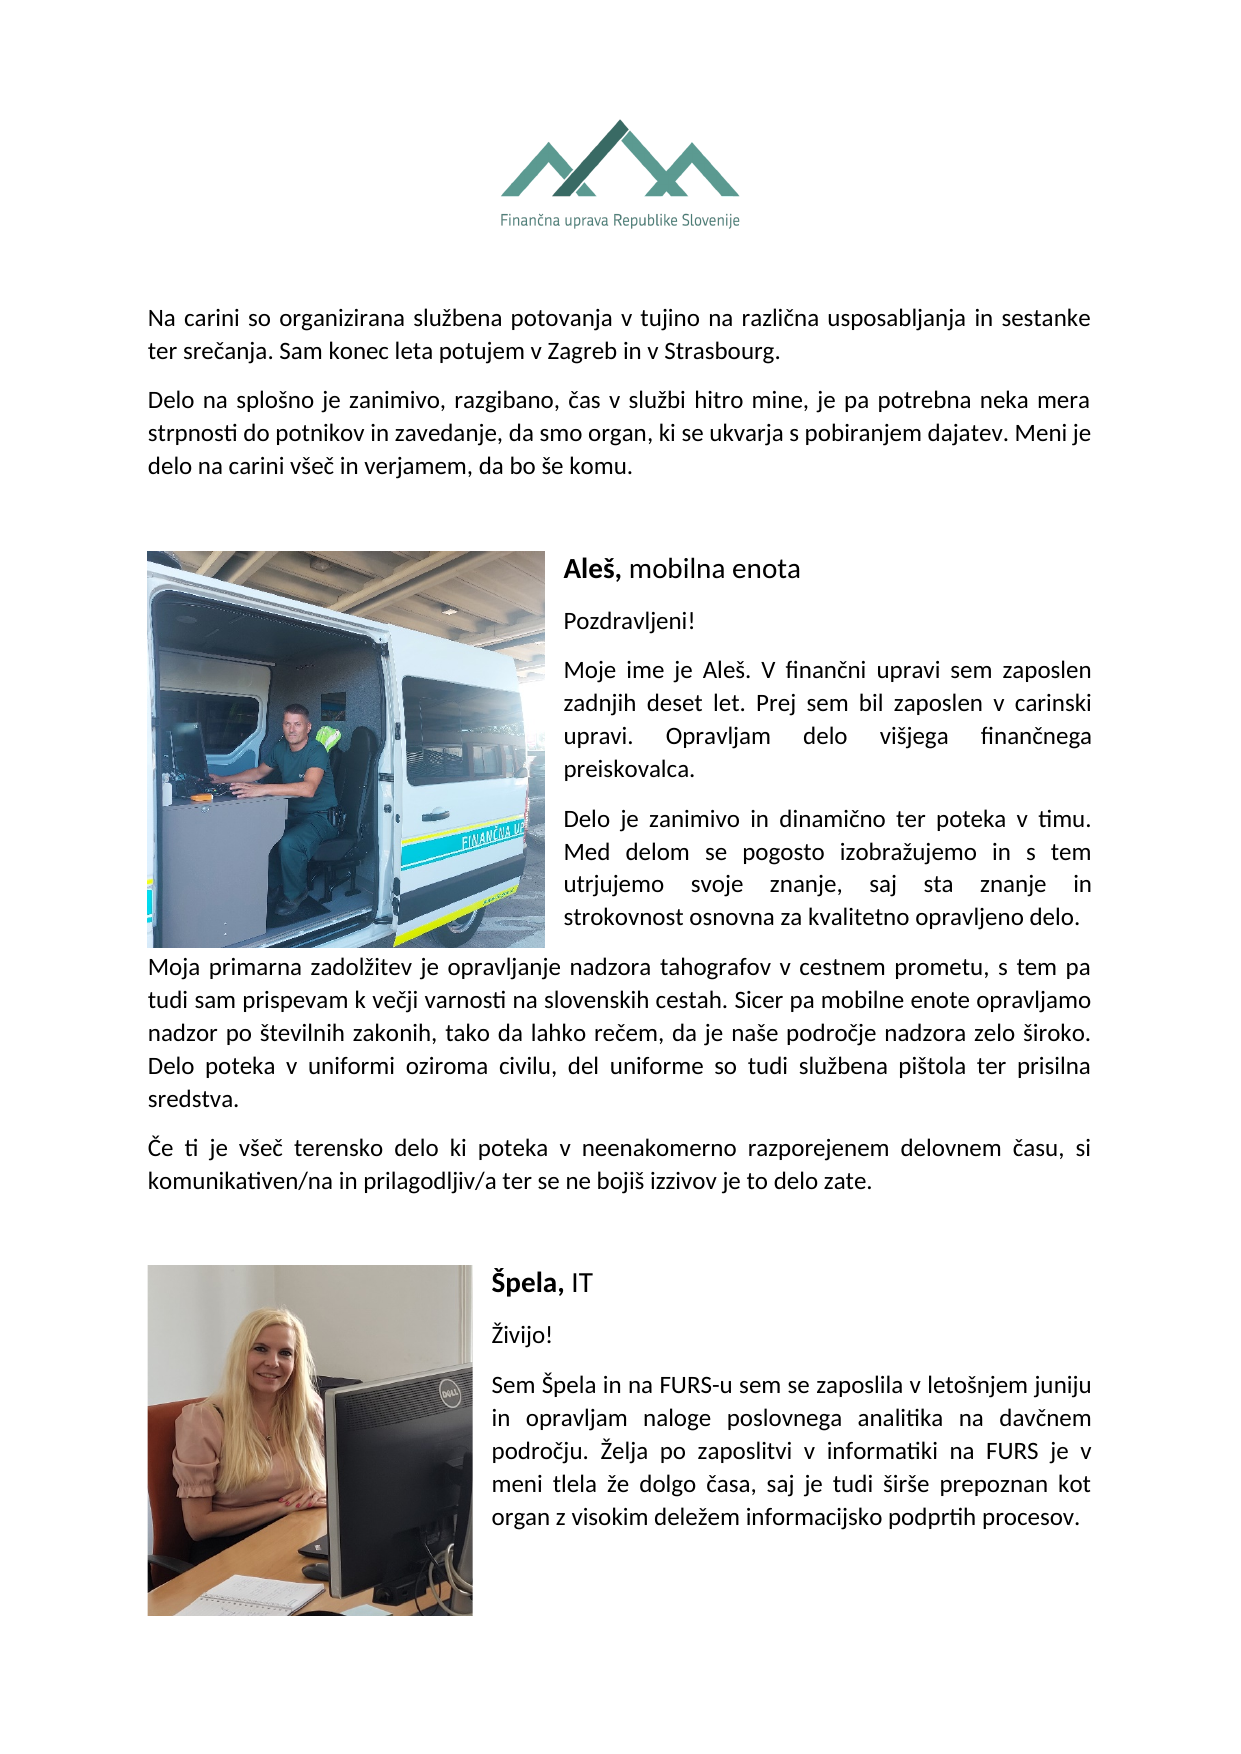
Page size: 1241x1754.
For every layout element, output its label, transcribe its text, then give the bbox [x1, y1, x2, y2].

picture [500, 73, 740, 275]
text Če ti je všeč terensko delo ki poteka v neenakomerno razporejenem delovnem času, si komunikativen/na in prilagodljiv/a ter se ne bojiš izzivov je to delo zate. [148, 1132, 1093, 1196]
picture [147, 1265, 473, 1616]
text Delo na splošno je zanimivo, razgibano, čas v službi hitro mine, je pa potrebna neka mera strpnosti do potnikov in zavedanje, da smo organ, ki se ukvarja s pobiranjem dajatev. Meni je delo na carini všeč in verjamem, da bo še komu. [148, 385, 1093, 481]
text Delo je zanimivo in dinamično ter poteka v timu. Med delom se pogosto izobražujemo in s tem utrjujemo svoje znanje, saj sta znanje in strokovnost osnovna za kvalitetno opravljeno delo. [545, 803, 1093, 932]
picture [147, 551, 545, 948]
text Na carini so organizirana službena potovanja v tujino na različna usposabljanja in sestanke ter srečanja. Sam konec leta potujem v Zagreb in v Strasbourg. [148, 302, 1093, 366]
text Moja primarna zadolžitev je opravljanje nadzora tahografov v cestnem prometu, s tem pa tudi sam prispevam k večji varnosti na slovenskih cestah. Sicer pa mobilne enote opravljamo nadzor po številnih zakonih, tako da lahko rečem, da je naše področje nadzora zelo široko. Delo poteka v uniformi oziroma civilu, del uniforme so tudi službena pištola ter prisilna sredstva. [148, 951, 1093, 1113]
text Pozdravljeni! [545, 605, 1093, 635]
text Živijo! [473, 1319, 1093, 1350]
text Moje ime je Aleš. V finančni upravi sem zaposlen zadnjih deset let. Prej sem bil zaposlen v carinski upravi. Opravljam delo višjega finančnega preiskovalca. [545, 654, 1093, 784]
text Sem Špela in na FURS-u sem se zaposlila v letošnjem juniju in opravljam naloge poslovnega analitika na davčnem področju. Želja po zaposlitvi v informatiki na FURS je v meni tlela že dolgo časa, saj je tudi širše prepoznan kot organ z visokim deležem informacijsko podprtih procesov. [473, 1369, 1093, 1531]
text Špela, IT [148, 1264, 1093, 1300]
text Aleš, mobilna enota [148, 550, 1093, 585]
